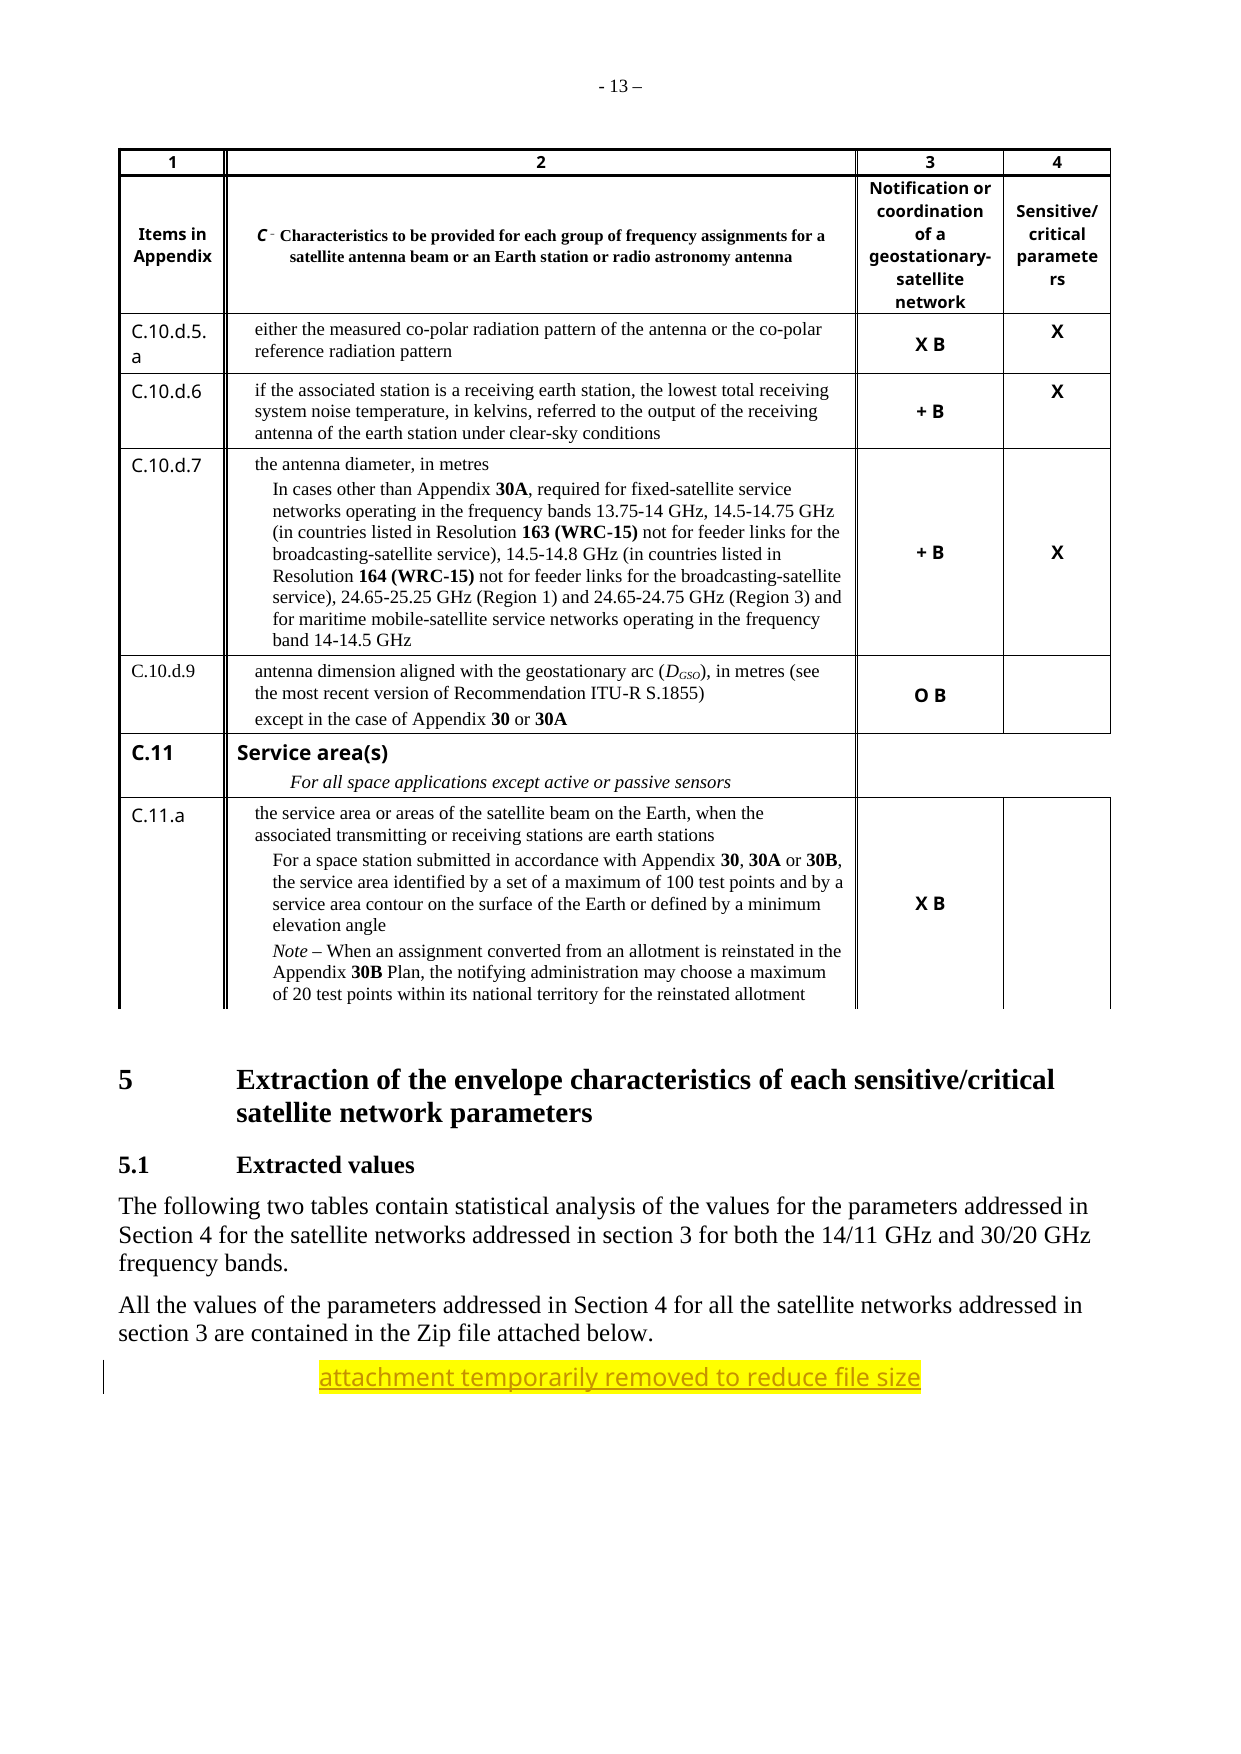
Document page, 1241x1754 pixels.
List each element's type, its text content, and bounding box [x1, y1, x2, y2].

table_cell either the measured co-polar radiation pattern of the antenna or the co-polar reference radiation pattern [228, 314, 855, 373]
table_cell Items in Appendix [121, 177, 223, 313]
table_cell the service area or areas of the satellite beam on the Earth, when the associated transmitting or receiving stations are earth stations For a space station submitted in accordance with Appendix 30, 30A or 30B, the service area identified by a set of a maximum of 100 test points and by a service area contour on the surface of the Earth or defined by a minimum elevation angle Note – When an assignment converted from an allotment is reinstated in the Appendix 30B Plan, the notifying administration may choose a maximum of 20 test points within its national territory for the reinstated allotment [228, 798, 855, 1008]
table_cell C.10.d.5.a [121, 314, 223, 373]
table_cell the antenna diameter, in metres In cases other than Appendix 30A, required for fixed-satellite service networks operating in the frequency bands 13.75-14 GHz, 14.5-14.75 GHz (in countries listed in Resolution 163 (WRC-15) not for feeder links for the broadcasting-satellite service), 14.5-14.8 GHz (in countries listed in Resolution 164 (WRC-15) not for feeder links for the broadcasting-satellite service), 24.65-25.25 GHz (Region 1) and 24.65-24.75 GHz (Region 3) and for maritime mobile-satellite service networks operating in the frequency band 14-14.5 GHz [228, 449, 855, 655]
table_cell C.11.a [121, 798, 223, 1008]
table_header 2 [228, 151, 855, 173]
table_cell [1004, 798, 1110, 1008]
table_cell X [1004, 374, 1110, 447]
text 5.1 Extracted values [118, 1150, 1122, 1178]
table_cell X [1004, 449, 1110, 655]
table_cell if the associated station is a receiving earth station, the lowest total receiving system noise temperature, in kelvins, referred to the output of the receiving antenna of the earth station under clear-sky conditions [228, 374, 855, 447]
table_cell C.11 [121, 734, 223, 797]
text The following two tables contain statistical analysis of the values for the parameters addressed in Section 4 for the satellite networks addressed in section 3 for both the 14/11 GHz and 30/20 GHz frequency bands. [118, 1191, 1122, 1277]
table_cell C.10.d.9 [121, 656, 223, 733]
table_cell antenna dimension aligned with the geostationary arc (DGSO), in metres (see the most recent version of Recommendation ITU-R S.1855) except in the case of Appendix 30 or 30A [228, 656, 855, 733]
table_cell X B [858, 798, 1003, 1008]
table_cell Sensitive/ critical parameters [1004, 177, 1110, 313]
table_cell + B [858, 449, 1003, 655]
text 5 Extraction of the envelope characteristics of each sensitive/critical satellite network parameters [118, 1062, 1122, 1129]
table_cell + B [858, 374, 1003, 447]
table_cell C.10.d.6 [121, 374, 223, 447]
table_cell Service area(s) For all space applications except active or passive sensors [228, 734, 855, 797]
table_cell X [1004, 314, 1110, 373]
table_cell [858, 734, 1004, 797]
table_cell Notification or coordination of a geostationary-satellite network [858, 177, 1003, 313]
table_header 4 [1004, 151, 1110, 173]
table_cell C _ Characteristics to be provided for each group of frequency assignments for a satellite antenna beam or an Earth station or radio astronomy antenna [228, 177, 855, 313]
table_cell X B [858, 314, 1003, 373]
table_header 3 [858, 151, 1003, 173]
table_cell [1004, 656, 1110, 733]
table_cell O B [858, 656, 1003, 733]
text All the values of the parameters addressed in Section 4 for all the satellite networks addressed in section 3 are contained in the Zip file attached below. [118, 1290, 1122, 1347]
table_header 1 [121, 151, 223, 173]
table_cell C.10.d.7 [121, 449, 223, 655]
